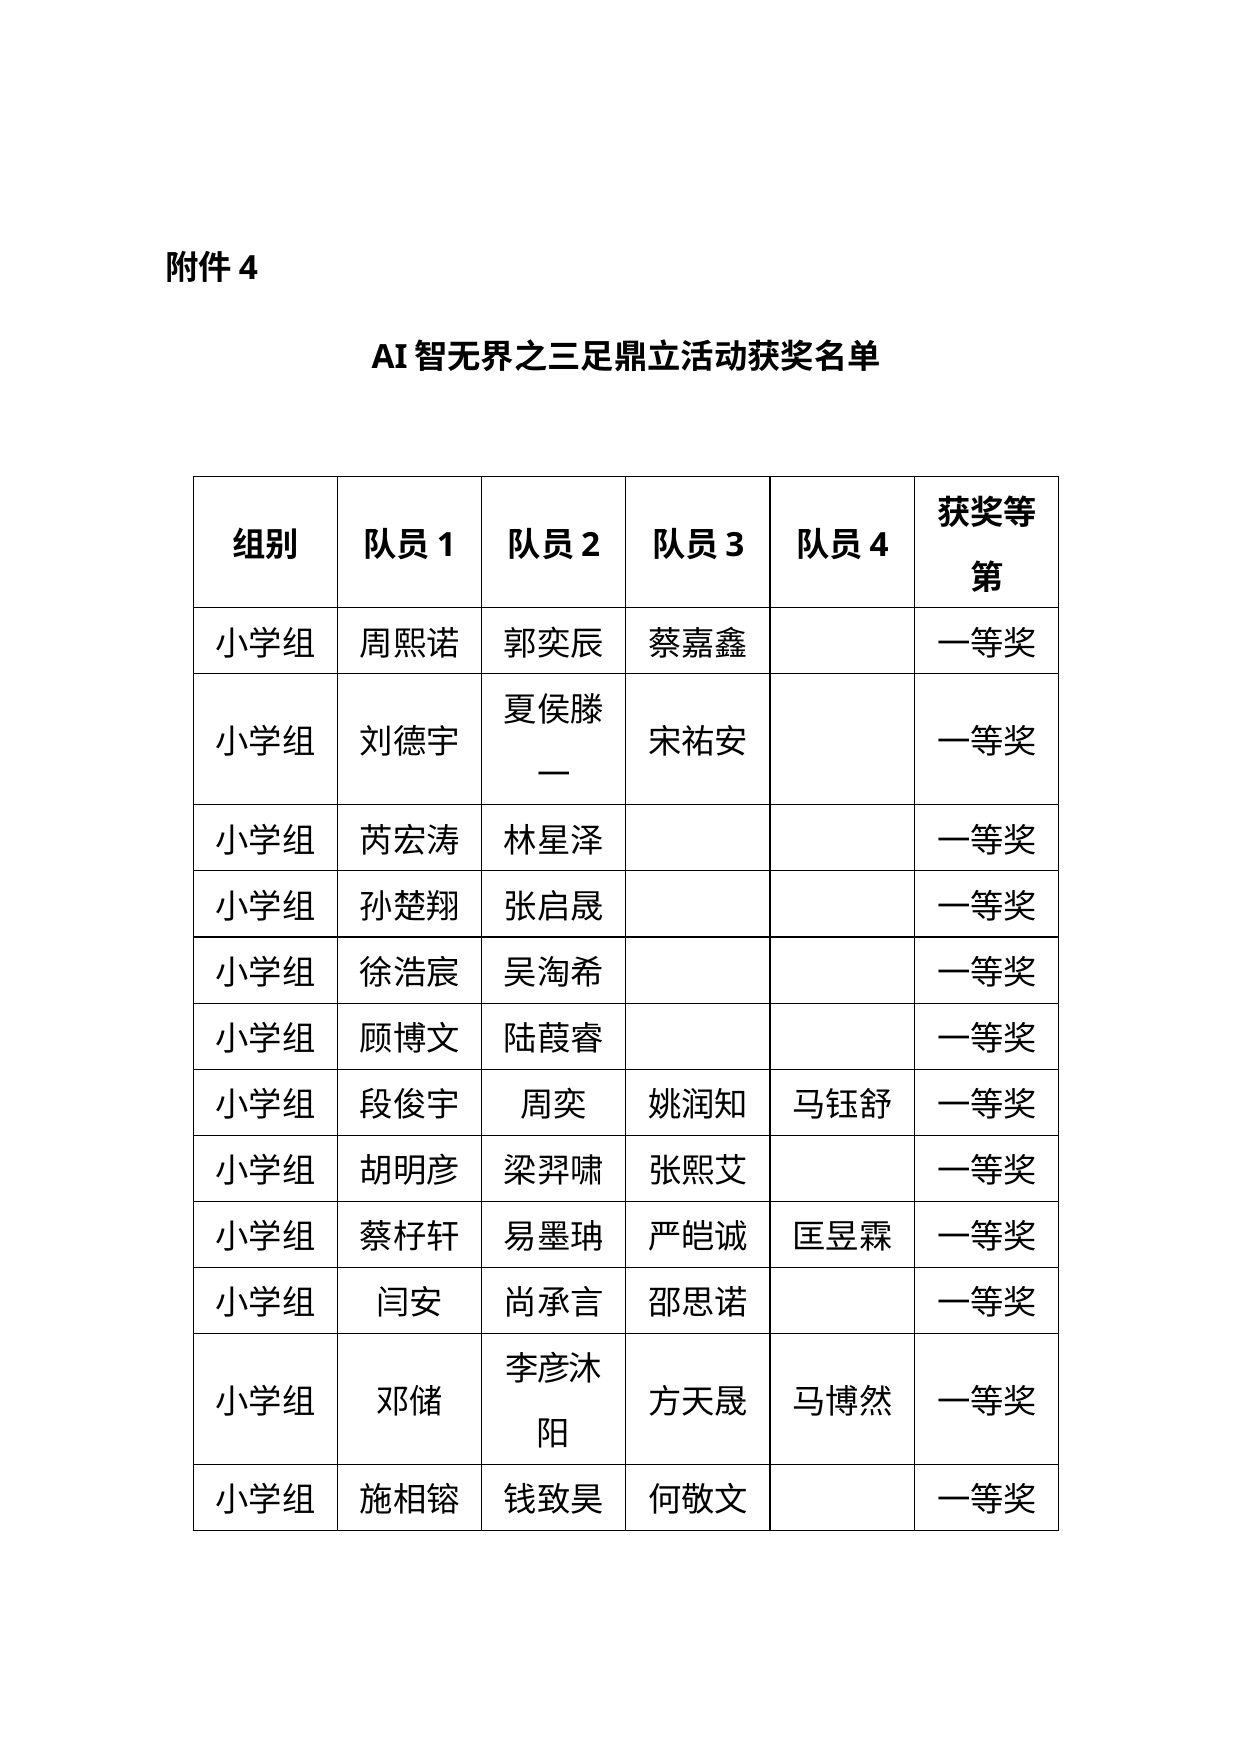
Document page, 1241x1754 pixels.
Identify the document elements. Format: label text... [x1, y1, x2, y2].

table_header 队员3 [626, 477, 769, 607]
table_cell [771, 871, 914, 936]
table_cell [771, 805, 914, 870]
table_cell 宋祐安 [626, 674, 769, 804]
table_cell 一等奖 [915, 1334, 1058, 1464]
table_cell 易墨珃 [482, 1202, 625, 1267]
table_cell [626, 805, 769, 870]
table_cell 小学组 [194, 938, 337, 1002]
table_cell 孙楚翔 [338, 871, 481, 936]
table_header 队员1 [338, 477, 481, 607]
table_cell 一等奖 [915, 1136, 1058, 1201]
table_cell [771, 608, 914, 673]
table_cell 匡昱霖 [771, 1202, 914, 1267]
table_header 队员4 [771, 477, 914, 607]
table_cell 邓储 [338, 1334, 481, 1464]
table_cell 钱致昊 [482, 1465, 625, 1530]
table_cell [771, 1268, 914, 1333]
table_cell 邵思诺 [626, 1268, 769, 1333]
table_cell 马钰舒 [771, 1070, 914, 1134]
table_cell 一等奖 [915, 674, 1058, 804]
table_cell 施相镕 [338, 1465, 481, 1530]
table_cell 徐浩宸 [338, 938, 481, 1002]
table_cell 小学组 [194, 608, 337, 673]
table_cell [771, 938, 914, 1002]
table_cell 小学组 [194, 871, 337, 936]
table_cell 吴淘希 [482, 938, 625, 1002]
table_cell 一等奖 [915, 1268, 1058, 1333]
table_cell 周奕 [482, 1070, 625, 1134]
table_cell 顾博文 [338, 1004, 481, 1068]
table_cell 张启晟 [482, 871, 625, 936]
table_cell 李彦沐阳 [482, 1334, 625, 1464]
table_header 组别 [194, 477, 337, 607]
table_cell 尚承言 [482, 1268, 625, 1333]
table_cell 林星泽 [482, 805, 625, 870]
table_cell 一等奖 [915, 805, 1058, 870]
table_cell 一等奖 [915, 1202, 1058, 1267]
table_cell 郭奕辰 [482, 608, 625, 673]
table_cell 一等奖 [915, 1004, 1058, 1068]
table_cell [771, 1465, 914, 1530]
table_cell 闫安 [338, 1268, 481, 1333]
table_cell 小学组 [194, 1334, 337, 1464]
table_cell 马博然 [771, 1334, 914, 1464]
table_cell 小学组 [194, 1202, 337, 1267]
table_cell [771, 1136, 914, 1201]
table_cell 蔡嘉鑫 [626, 608, 769, 673]
table_cell 胡明彦 [338, 1136, 481, 1201]
table_cell [626, 871, 769, 936]
table_cell 一等奖 [915, 938, 1058, 1002]
table_cell 一等奖 [915, 1465, 1058, 1530]
table_cell 小学组 [194, 1465, 337, 1530]
text 附件4 [165, 233, 1087, 298]
table_cell 芮宏涛 [338, 805, 481, 870]
table_cell 方天晟 [626, 1334, 769, 1464]
table_cell 夏侯滕一 [482, 674, 625, 804]
table_cell 小学组 [194, 805, 337, 870]
table_cell 姚润知 [626, 1070, 769, 1134]
table_cell 小学组 [194, 674, 337, 804]
table_cell 一等奖 [915, 871, 1058, 936]
table_cell 周熙诺 [338, 608, 481, 673]
table_cell 何敬文 [626, 1465, 769, 1530]
table_cell 一等奖 [915, 608, 1058, 673]
table_cell [626, 938, 769, 1002]
text AI智无界之三足鼎立活动获奖名单 [165, 322, 1087, 387]
table_cell 张熙艾 [626, 1136, 769, 1201]
table_cell 严皑诚 [626, 1202, 769, 1267]
table_cell 一等奖 [915, 1070, 1058, 1134]
table_cell [626, 1004, 769, 1068]
table_cell 小学组 [194, 1136, 337, 1201]
table_cell 梁羿啸 [482, 1136, 625, 1201]
table_header 获奖等第 [915, 477, 1058, 607]
table_header 队员2 [482, 477, 625, 607]
table_cell 蔡杍轩 [338, 1202, 481, 1267]
table_cell [771, 1004, 914, 1068]
table_cell 小学组 [194, 1070, 337, 1134]
table_cell 小学组 [194, 1268, 337, 1333]
table_cell 段俊宇 [338, 1070, 481, 1134]
table_cell 刘德宇 [338, 674, 481, 804]
table_cell 小学组 [194, 1004, 337, 1068]
table_cell [771, 674, 914, 804]
table_cell 陆葭睿 [482, 1004, 625, 1068]
